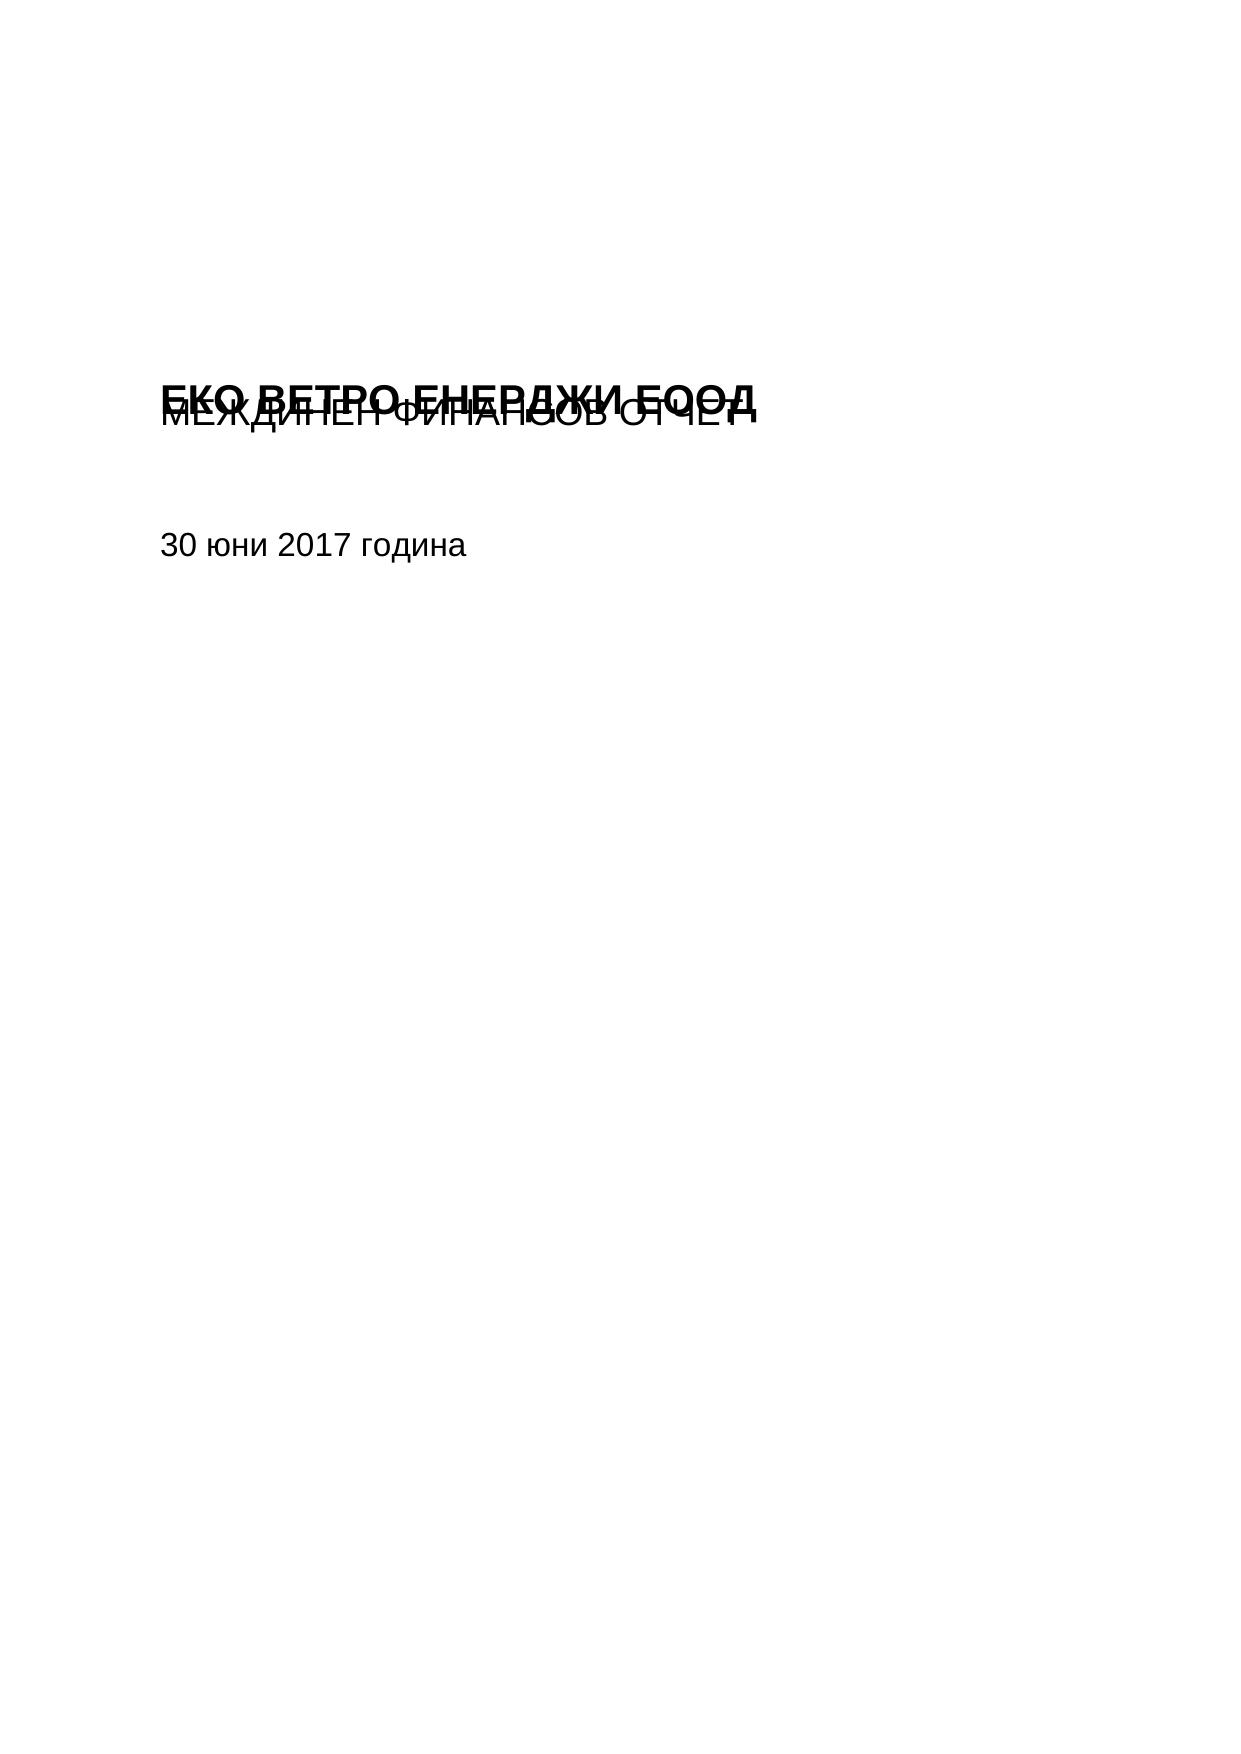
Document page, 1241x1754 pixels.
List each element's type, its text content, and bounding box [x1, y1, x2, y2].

text МЕЖДИНЕН ФИНАНСОВ ОТЧЕТ [160, 376, 1078, 438]
text 30 юни 2017 година [160, 526, 1078, 564]
